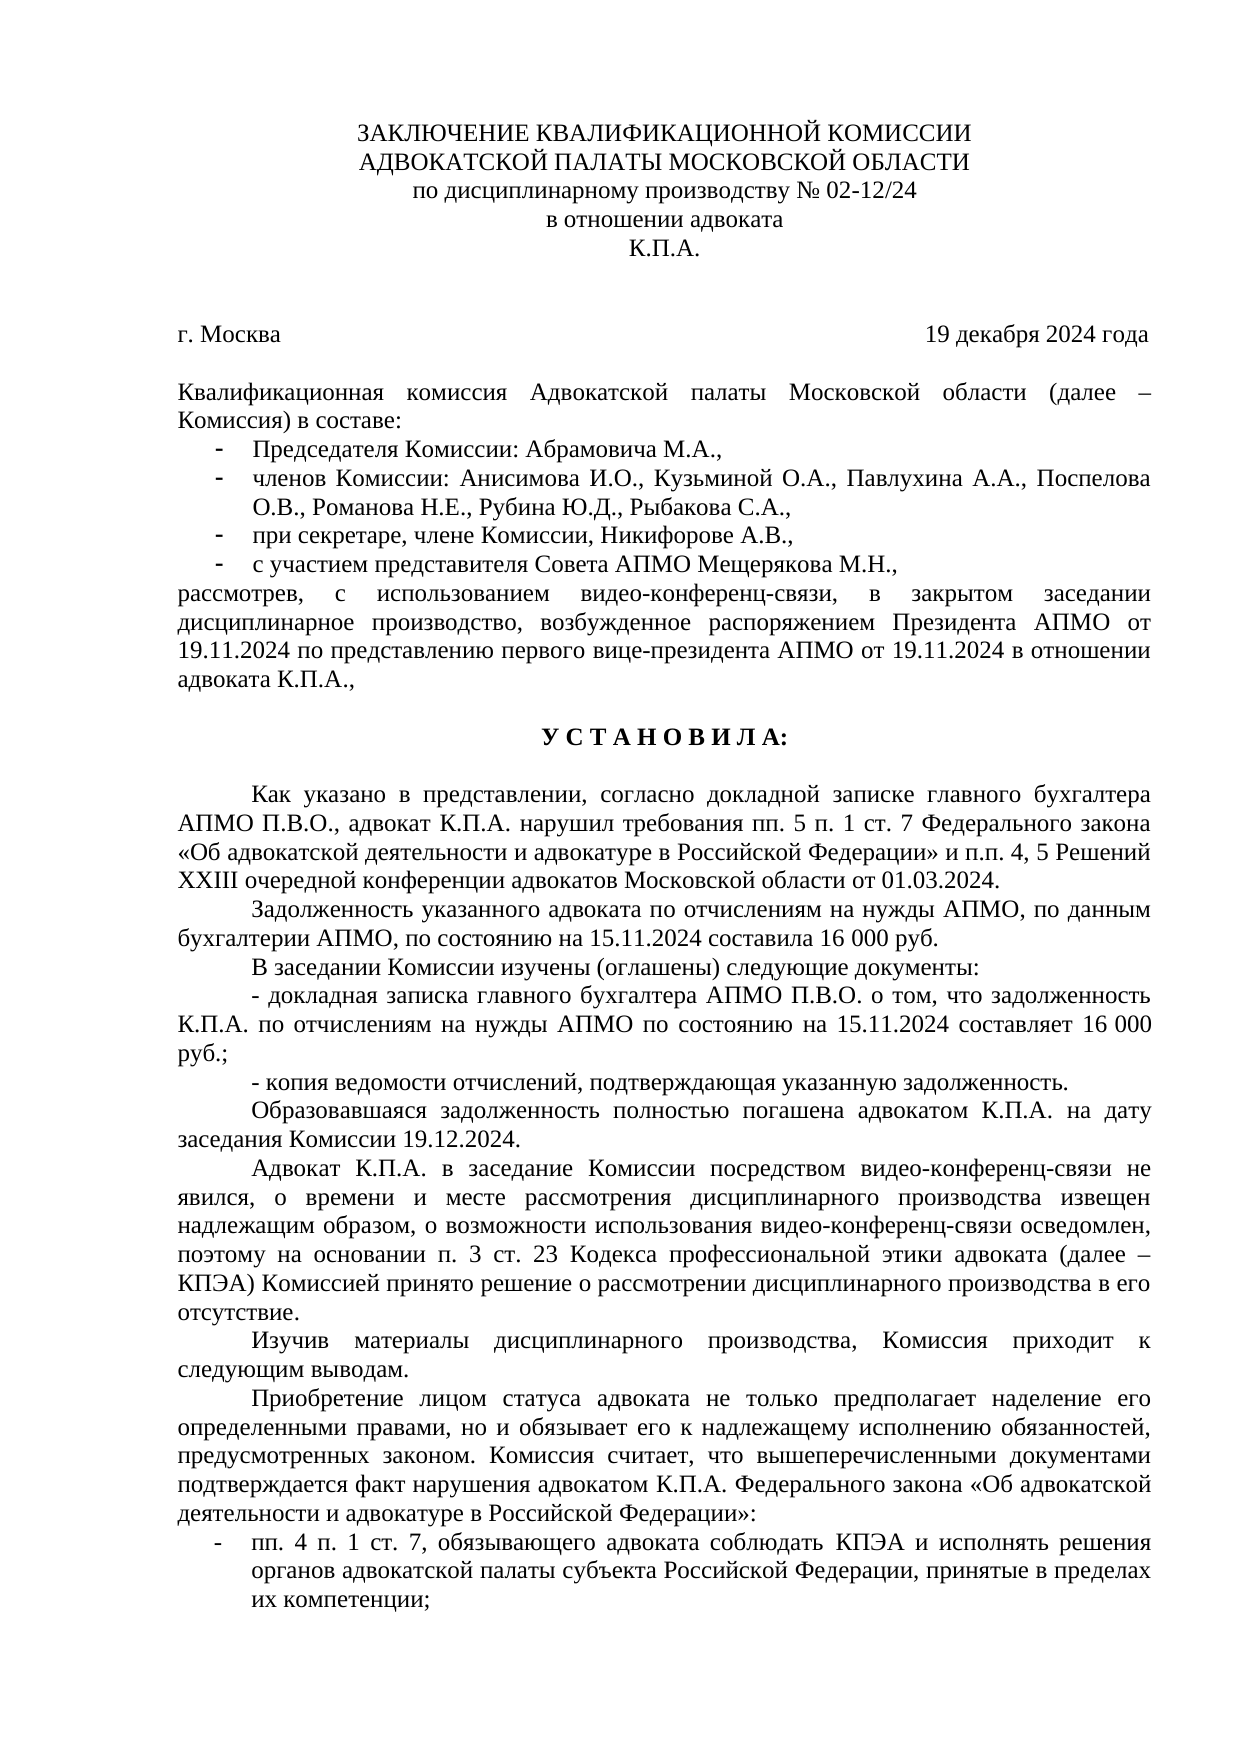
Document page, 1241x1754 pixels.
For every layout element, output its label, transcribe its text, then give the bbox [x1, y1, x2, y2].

list Председателя Комиссии: Абрамовича М.А., [215, 434, 1152, 463]
text В заседании Комиссии изучены (оглашены) следующие документы: [177, 952, 1152, 981]
list с участием представителя Совета АПМО Мещерякова М.Н., [215, 549, 1152, 578]
text г. Москва 19 декабря 2024 года [177, 319, 1152, 348]
text У С Т А Н О В И Л А: [177, 722, 1152, 751]
list пп. 4 п. 1 ст. 7, обязывающего адвоката соблюдать КПЭА и исполнять решения органов адвокатской палаты субъекта Российской Федерации, принятые в пределах их компетенции; [213, 1527, 1152, 1613]
text - копия ведомости отчислений, подтверждающая указанную задолженность. [177, 1067, 1152, 1096]
text ЗАКЛЮЧЕНИЕ КВАЛИФИКАЦИОННОЙ КОМИССИИ [177, 118, 1152, 147]
list при секретаре, члене Комиссии, Никифорове А.В., [215, 521, 1152, 549]
text Задолженность указанного адвоката по отчислениям на нужды АПМО, по данным бухгалтерии АПМО, по состоянию на 15.11.2024 составила 16 000 руб. [177, 894, 1152, 952]
text по дисциплинарному производству № 02-12/24 [177, 176, 1152, 204]
text Как указано в представлении, согласно докладной записке главного бухгалтера АПМО П.В.О., адвокат К.П.А. нарушил требования пп. 5 п. 1 ст. 7 Федерального закона «Об адвокатской деятельности и адвокатуре в Российской Федерации» и п.п. 4, 5 Решений XXIII очередной конференции адвокатов Московской области от 01.03.2024. [177, 779, 1152, 894]
text АДВОКАТСКОЙ ПАЛАТЫ МОСКОВСКОЙ ОБЛАСТИ [177, 147, 1152, 176]
text в отношении адвоката [177, 204, 1152, 233]
text К.П.А. [177, 233, 1152, 262]
text - докладная записка главного бухгалтера АПМО П.В.О. о том, что задолженность К.П.А. по отчислениям на нужды АПМО по состоянию на 15.11.2024 составляет 16 000 руб.; [177, 981, 1152, 1067]
text Приобретение лицом статуса адвоката не только предполагает наделение его определенными правами, но и обязывает его к надлежащему исполнению обязанностей, предусмотренных законом. Комиссия считает, что вышеперечисленными документами подтверждается факт нарушения адвокатом К.П.А. Федерального закона «Об адвокатской деятельности и адвокатуре в Российской Федерации»: [177, 1383, 1152, 1527]
text Образовавшаяся задолженность полностью погашена адвокатом К.П.А. на дату заседания Комиссии 19.12.2024. [177, 1096, 1152, 1153]
text Изучив материалы дисциплинарного производства, Комиссия приходит к следующим выводам. [177, 1326, 1152, 1383]
text Адвокат К.П.А. в заседание Комиссии посредством видео-конференц-связи не явился, о времени и месте рассмотрения дисциплинарного производства извещен надлежащим образом, о возможности использования видео-конференц-связи осведомлен, поэтому на основании п. 3 ст. 23 Кодекса профессиональной этики адвоката (далее – КПЭА) Комиссией принято решение о рассмотрении дисциплинарного производства в его отсутствие. [177, 1153, 1152, 1326]
text Квалификационная комиссия Адвокатской палаты Московской области (далее – Комиссия) в составе: [177, 377, 1152, 434]
text рассмотрев, с использованием видео-конференц-связи, в закрытом заседании дисциплинарное производство, возбужденное распоряжением Президента АПМО от 19.11.2024 по представлению первого вице-президента АПМО от 19.11.2024 в отношении адвоката К.П.А., [177, 578, 1152, 693]
list членов Комиссии: Анисимова И.О., Кузьминой О.А., Павлухина А.А., Поспелова О.В., Романова Н.Е., Рубина Ю.Д., Рыбакова С.А., [215, 463, 1152, 521]
